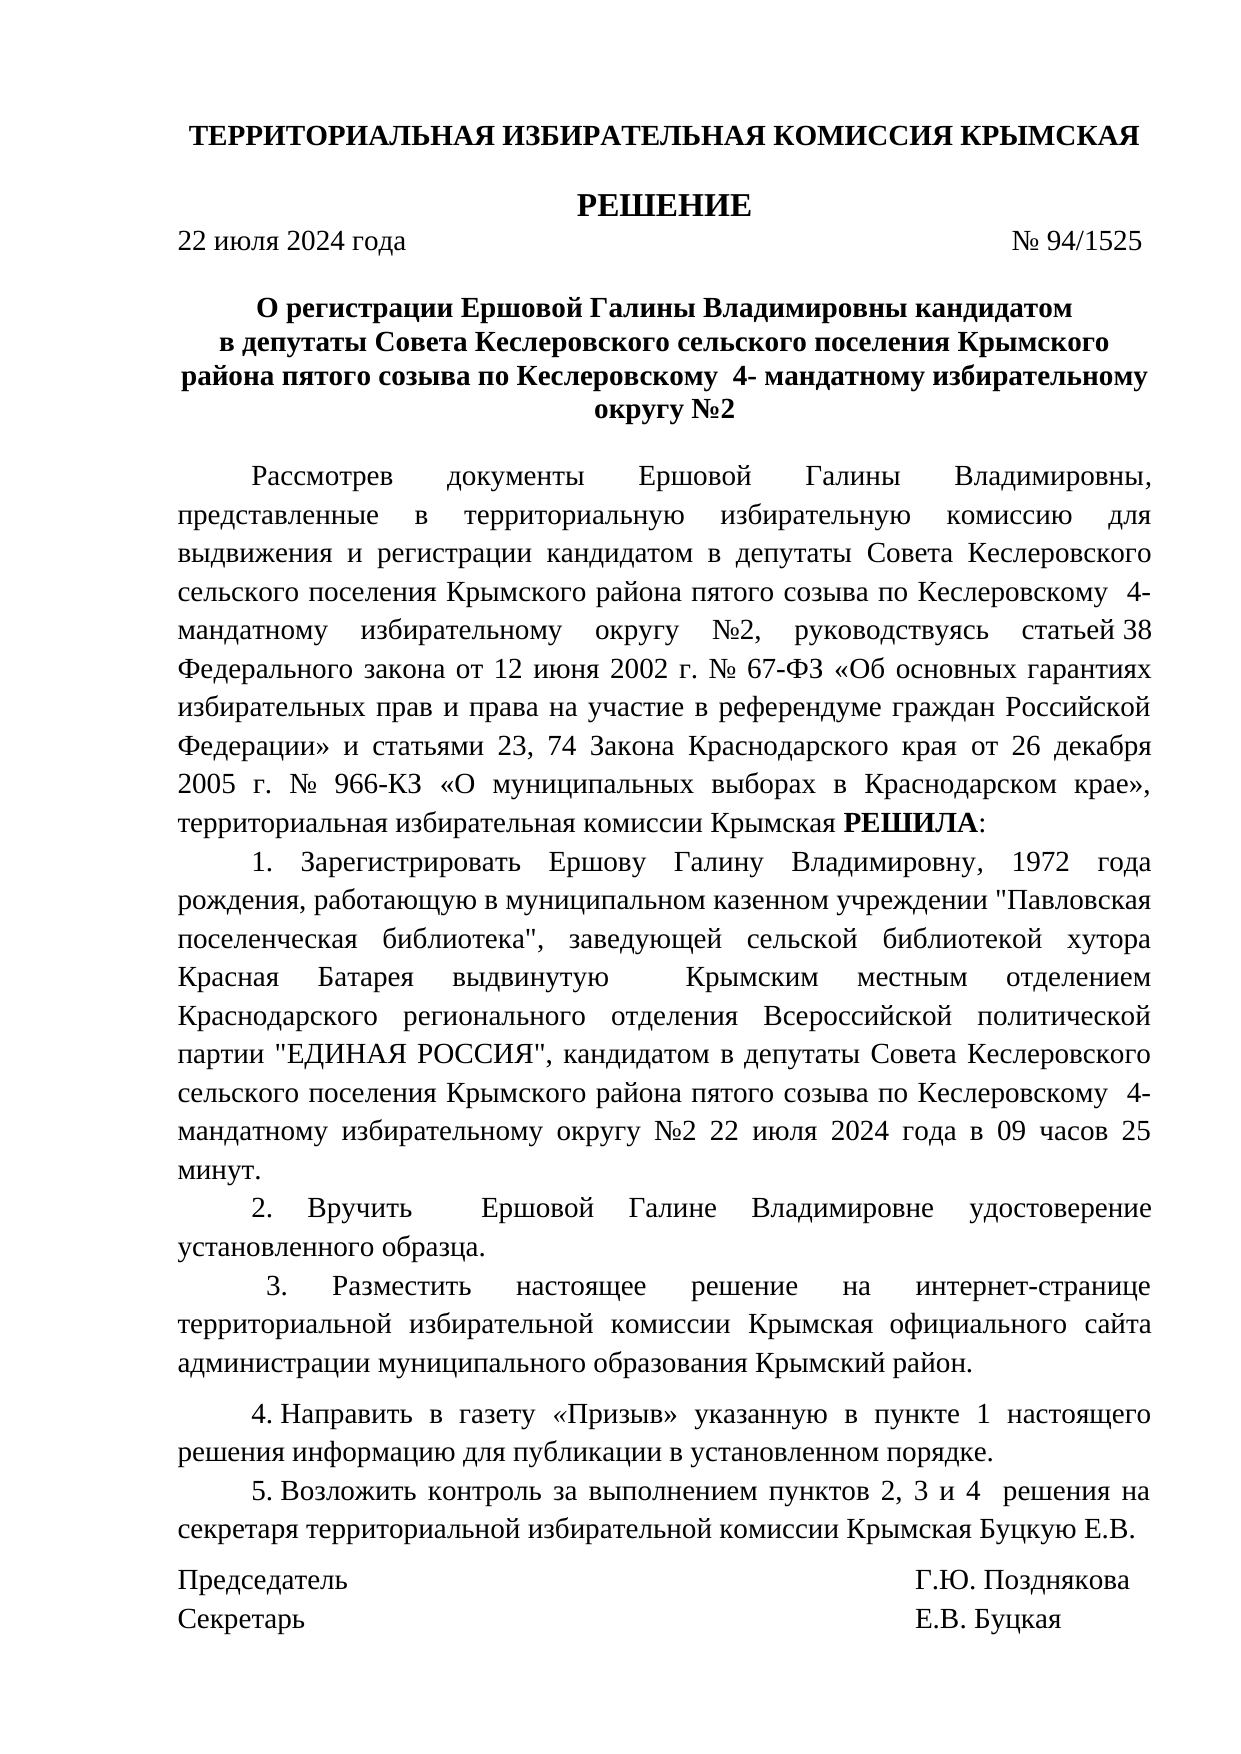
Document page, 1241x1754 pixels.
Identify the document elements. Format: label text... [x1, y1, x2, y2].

text 22 июля 2024 года № 94/1525 [177, 223, 1152, 257]
text 1. Зарегистрировать Ершову Галину Владимировну, 1972 года рождения, работающую в муниципальном казенном учреждении "Павловская поселенческая библиотека", заведующей сельской библиотекой хутора Красная Батарея выдвинутую Крымским местным отделением Краснодарского регионального отделения Всероссийской политической партии "ЕДИНАЯ РОССИЯ", кандидатом в депутаты Совета Кеслеровского сельского поселения Крымского района пятого созыва по Кеслеровскому 4- мандатному избирательному округу №2 22 июля 2024 года в 09 часов 25 минут. [177, 844, 1152, 1186]
text О регистрации Ершовой Галины Владимировны кандидатом [177, 291, 1152, 324]
text Рассмотрев документы Ершовой Галины Владимировны, представленные в территориальную избирательную комиссию для выдвижения и регистрации кандидатом в депутаты Совета Кеслеровского сельского поселения Крымского района пятого созыва по Кеслеровскому 4- мандатному избирательному округу №2, руководствуясь статьей 38 Федерального закона от 12 июня 2002 г. № 67-ФЗ «Об основных гарантиях избирательных прав и права на участие в референдуме граждан Российской Федерации» и статьями 23, 74 Закона Краснодарского края от 26 декабря 2005 г. № 966-КЗ «О муниципальных выборах в Краснодарском крае», территориальная избирательная комиссии Крымская РЕШИЛА: [177, 458, 1152, 839]
text 4. Направить в газету «Призыв» указанную в пункте 1 настоящего решения информацию для публикации в установленном порядке. [177, 1396, 1152, 1468]
text в депутаты Совета Кеслеровского сельского поселения Крымского района пятого созыва по Кеслеровскому 4- мандатному избирательному округу №2 [177, 324, 1152, 425]
text 2. Вручить Ершовой Галине Владимировне удостоверение установленного образца. [177, 1191, 1152, 1263]
text РЕШЕНИЕ [177, 185, 1152, 223]
text Секретарь Е.В. Буцкая [177, 1601, 1152, 1634]
text 3. Разместить настоящее решение на интернет-странице территориальной избирательной комиссии Крымская официального сайта администрации муниципального образования Крымский район. [177, 1268, 1152, 1378]
text Председатель Г.Ю. Позднякова [177, 1562, 1152, 1596]
text ТЕРРИТОРИАЛЬНАЯ ИЗБИРАТЕЛЬНАЯ КОМИССИЯ КРЫМСКАЯ [177, 118, 1152, 152]
text 5. Возложить контроль за выполнением пунктов 2, 3 и 4 решения на секретаря территориальной избирательной комиссии Крымская Буцкую Е.В. [177, 1473, 1152, 1545]
